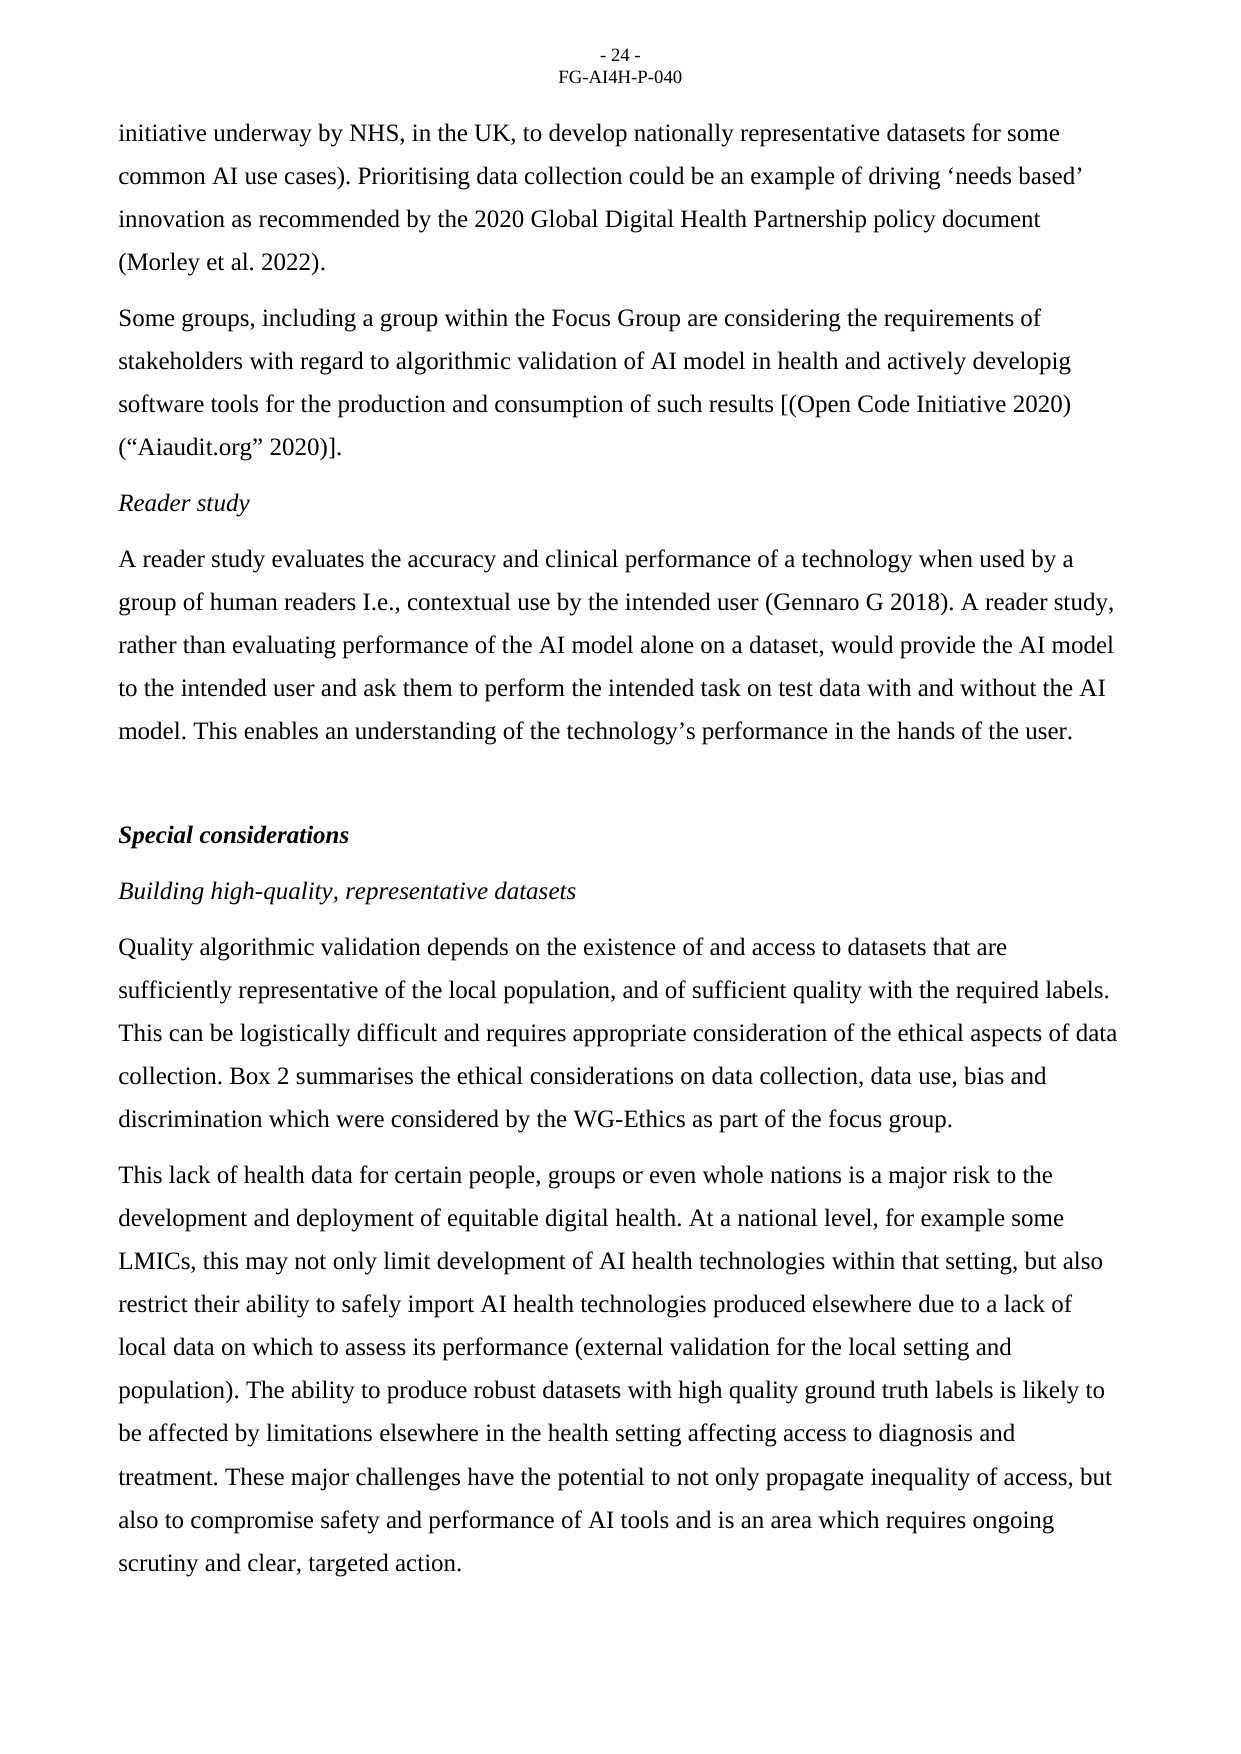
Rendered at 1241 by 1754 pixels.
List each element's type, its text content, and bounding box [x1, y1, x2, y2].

text Reader study [118, 488, 1122, 517]
text Building high-quality, representative datasets [118, 876, 1122, 905]
text Special considerations [118, 820, 1122, 849]
text This lack of health data for certain people, groups or even whole nations is a major risk to the development and deployment of equitable digital health. At a national level, for example some LMICs, this may not only limit development of AI health technologies within that setting, but also restrict their ability to safely import AI health technologies produced elsewhere due to a lack of local data on which to assess its performance (external validation for the local setting and population). The ability to produce robust datasets with high quality ground truth labels is likely to be affected by limitations elsewhere in the health setting affecting access to diagnosis and treatment. These major challenges have the potential to not only propagate inequality of access, but also to compromise safety and performance of AI tools and is an area which requires ongoing scrutiny and clear, targeted action. [118, 1160, 1122, 1577]
text Some groups, including a group within the Focus Group are considering the requirements of stakeholders with regard to algorithmic validation of AI model in health and actively developig software tools for the production and consumption of such results [(Open Code Initiative 2020) (“Aiaudit.org” 2020)]. [118, 303, 1122, 461]
text Quality algorithmic validation depends on the existence of and access to datasets that are sufficiently representative of the local population, and of sufficient quality with the required labels. This can be logistically difficult and requires appropriate consideration of the ethical aspects of data collection. Box 2 summarises the ethical considerations on data collection, data use, bias and discrimination which were considered by the WG-Ethics as part of the focus group. [118, 932, 1122, 1133]
text A reader study evaluates the accuracy and clinical performance of a technology when used by a group of human readers I.e., contextual use by the intended user (Gennaro G 2018). A reader study, rather than evaluating performance of the AI model alone on a dataset, would provide the AI model to the intended user and ask them to perform the intended task on test data with and without the AI model. This enables an understanding of the technology’s performance in the hands of the user. [118, 544, 1122, 745]
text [118, 118, 1122, 276]
